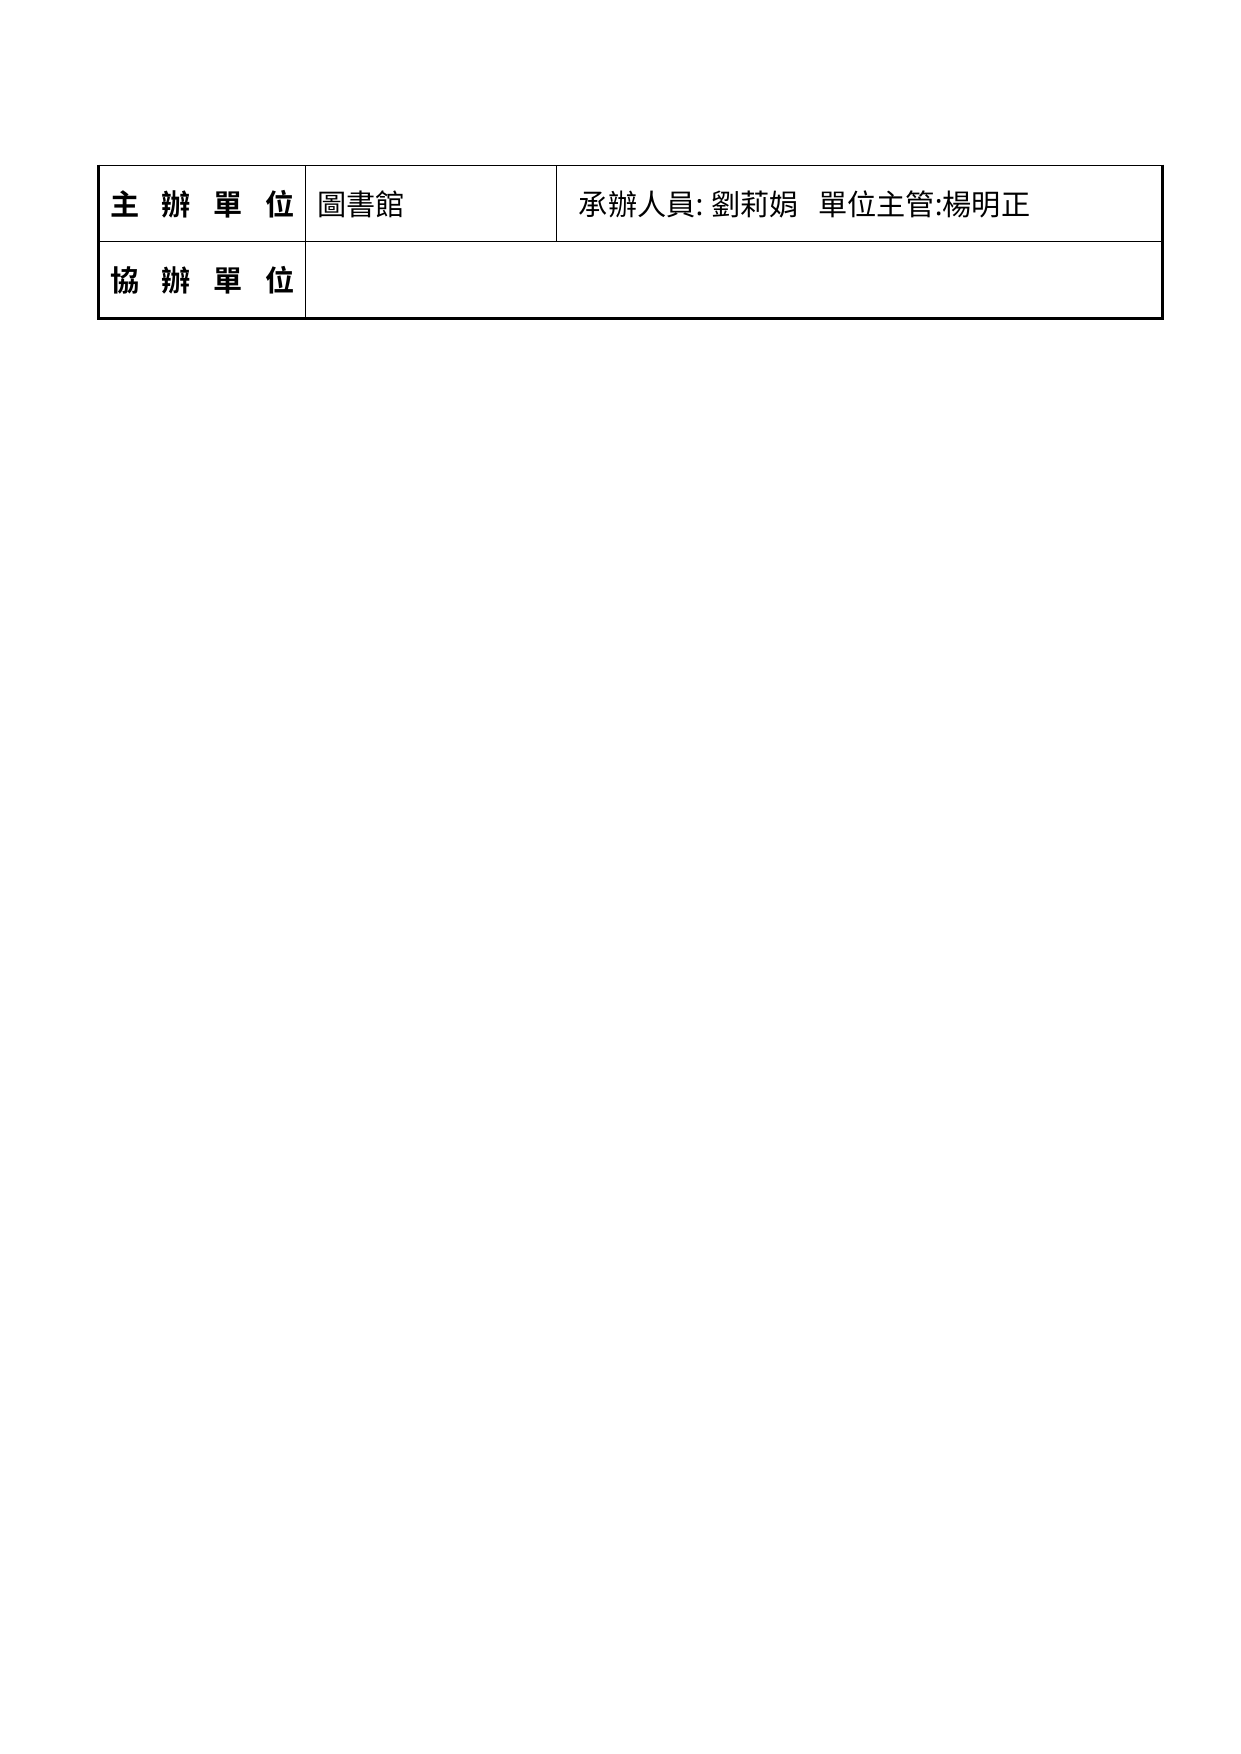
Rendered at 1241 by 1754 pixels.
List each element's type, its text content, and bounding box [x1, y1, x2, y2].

table_cell 協辦單位 [100, 242, 305, 317]
table_cell 主辦單位 [100, 166, 305, 241]
table_cell 承辦人員: 劉莉娟 單位主管:楊明正 [557, 166, 1161, 241]
table_cell 圖書館 [306, 166, 556, 241]
table_cell [306, 242, 1161, 317]
